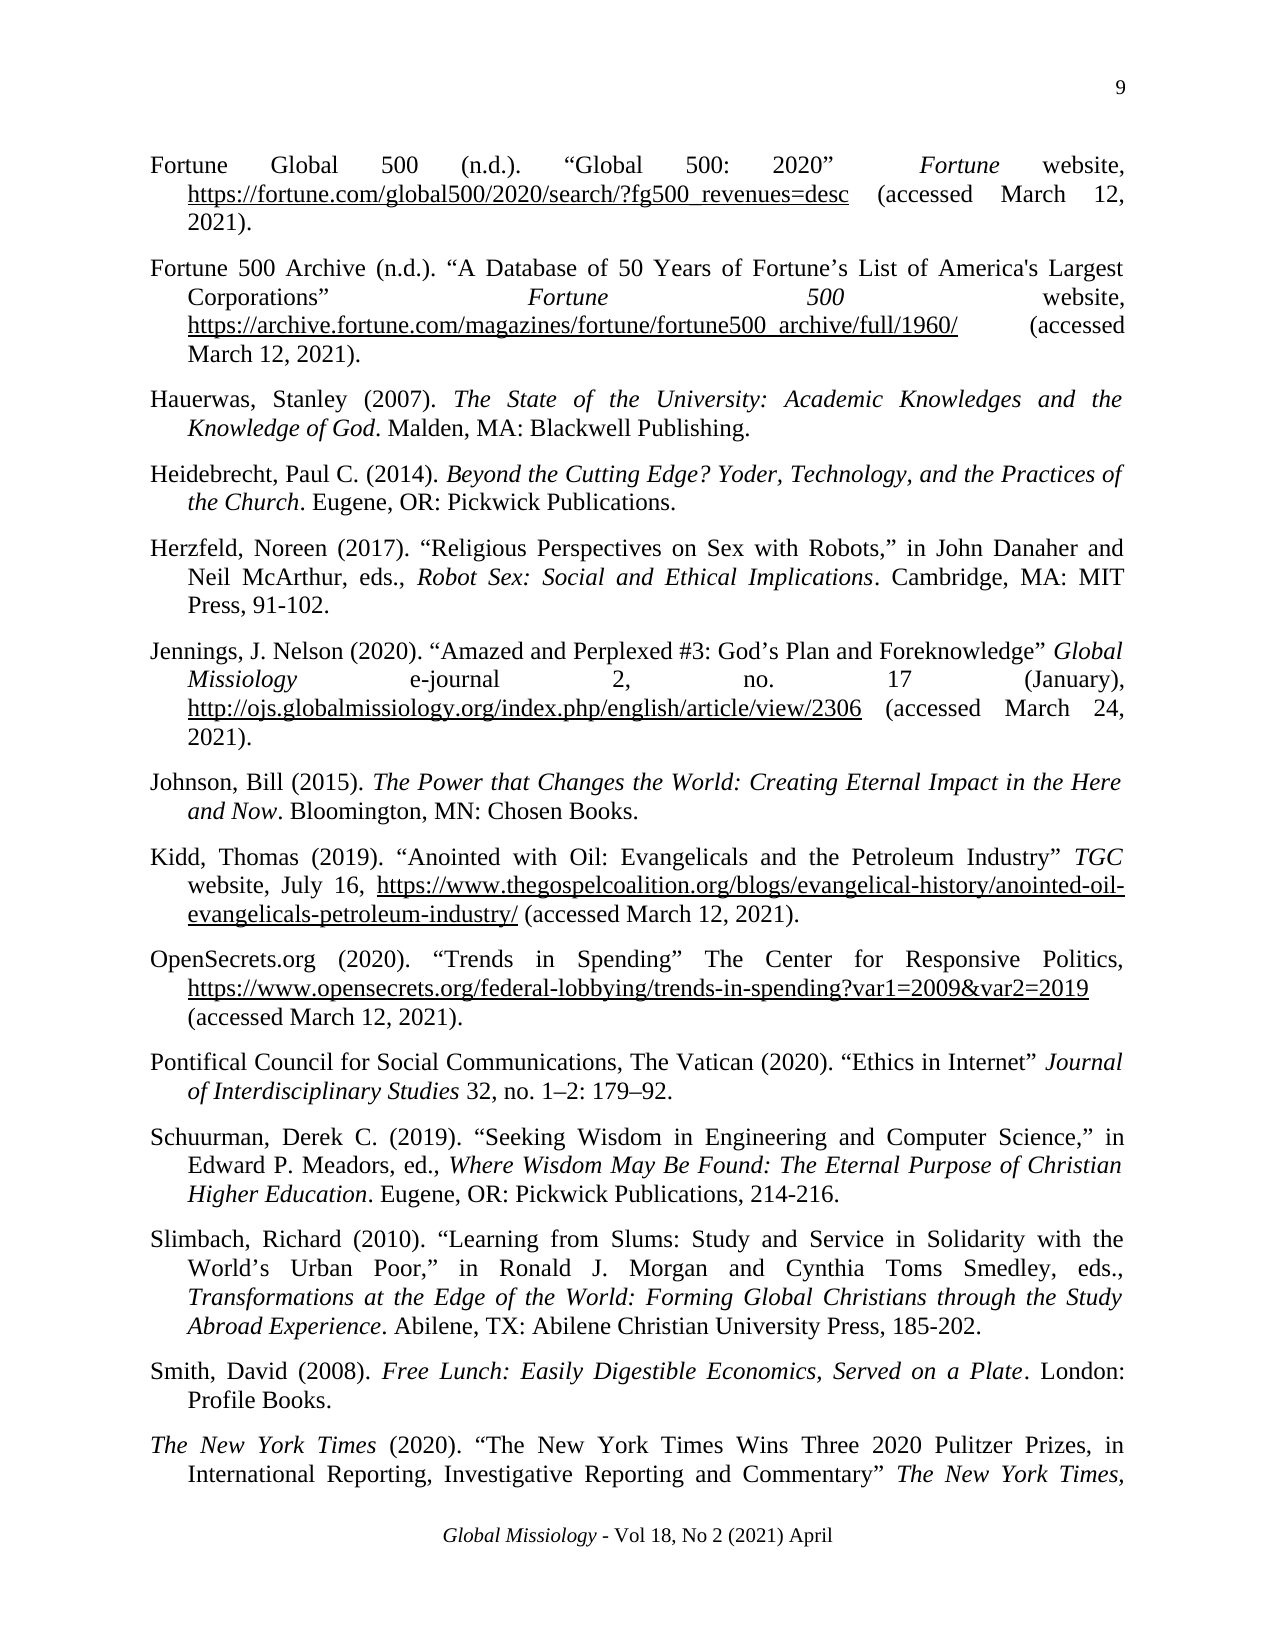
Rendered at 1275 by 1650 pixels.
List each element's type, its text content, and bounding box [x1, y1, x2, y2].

text Kidd, Thomas (2019). “Anointed with Oil: Evangelicals and the Petroleum Industry” TGC website, July 16, https://www.thegospelcoalition.org/blogs/evangelical-history/anointed-oil-evangelicals-petroleum-industry/ (accessed March 12, 2021). [150, 842, 1125, 928]
text Slimbach, Richard (2010). “Learning from Slums: Study and Service in Solidarity with the World’s Urban Poor,” in Ronald J. Morgan and Cynthia Toms Smedley, eds., Transformations at the Edge of the World: Forming Global Christians through the Study Abroad Experience. Abilene, TX: Abilene Christian University Press, 185-202. [150, 1224, 1125, 1339]
text Heidebrecht, Paul C. (2014). Beyond the Cutting Edge? Yoder, Technology, and the Practices of the Church. Eugene, OR: Pickwick Publications. [150, 459, 1125, 516]
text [150, 1430, 1125, 1488]
text Fortune Global 500 (n.d.). “Global 500: 2020” Fortune website, https://fortune.com/global500/2020/search/?fg500_revenues=desc (accessed March 12, 2021). [150, 150, 1125, 236]
text Smith, David (2008). Free Lunch: Easily Digestible Economics, Served on a Plate. London: Profile Books. [150, 1356, 1125, 1414]
text Fortune 500 Archive (n.d.). “A Database of 50 Years of Fortune’s List of America's Largest Corporations” Fortune 500 website, https://archive.fortune.com/magazines/fortune/fortune500_archive/full/1960/ (accessed March 12, 2021). [150, 253, 1125, 368]
text Schuurman, Derek C. (2019). “Seeking Wisdom in Engineering and Computer Science,” in Edward P. Meadors, ed., Where Wisdom May Be Found: The Eternal Purpose of Christian Higher Education. Eugene, OR: Pickwick Publications, 214-216. [150, 1122, 1125, 1208]
text Pontifical Council for Social Communications, The Vatican (2020). “Ethics in Internet” Journal of Interdisciplinary Studies 32, no. 1–2: 179–92. [150, 1047, 1125, 1105]
text Hauerwas, Stanley (2007). The State of the University: Academic Knowledges and the Knowledge of God. Malden, MA: Blackwell Publishing. [150, 384, 1125, 442]
text Herzfeld, Noreen (2017). “Religious Perspectives on Sex with Robots,” in John Danaher and Neil McArthur, eds., Robot Sex: Social and Ethical Implications. Cambridge, MA: MIT Press, 91-102. [150, 533, 1125, 619]
text Jennings, J. Nelson (2020). “Amazed and Perplexed #3: God’s Plan and Foreknowledge” Global Missiology e-journal 2, no. 17 (January), http://ojs.globalmissiology.org/index.php/english/article/view/2306 (accessed March 24, 2021). [150, 636, 1125, 751]
text Johnson, Bill (2015). The Power that Changes the World: Creating Eternal Impact in the Here and Now. Bloomington, MN: Chosen Books. [150, 767, 1125, 825]
text OpenSecrets.org (2020). “Trends in Spending” The Center for Responsive Politics, https://www.opensecrets.org/federal-lobbying/trends-in-spending?var1=2009&var2=2019 (accessed March 12, 2021). [150, 944, 1125, 1031]
